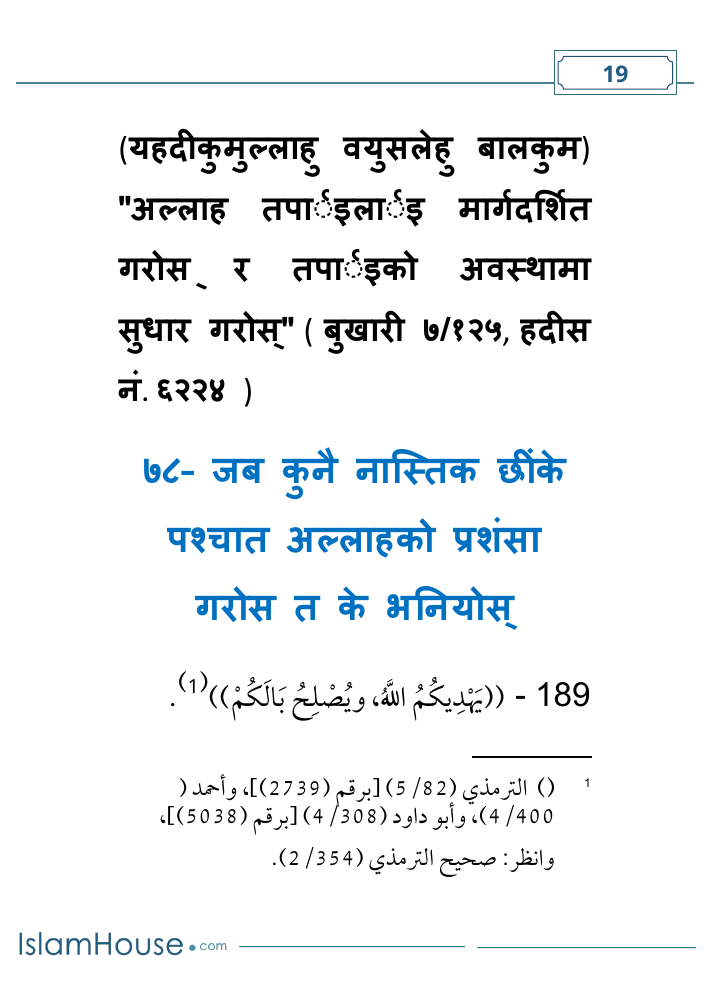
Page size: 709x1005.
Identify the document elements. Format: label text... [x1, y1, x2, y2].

text ७८– जब कुनै नास्तिक छींके पश्चात अल्लाहको प्रशंसा गरोस त के भनियोस् [118, 437, 591, 636]
picture [12, 928, 466, 961]
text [118, 118, 591, 416]
text 189 - ((يَهْدِيكُمُ اللَّهُ، ويُصْلِحُ بَالَكُمْ))(). [118, 658, 591, 733]
picture [471, 929, 697, 962]
